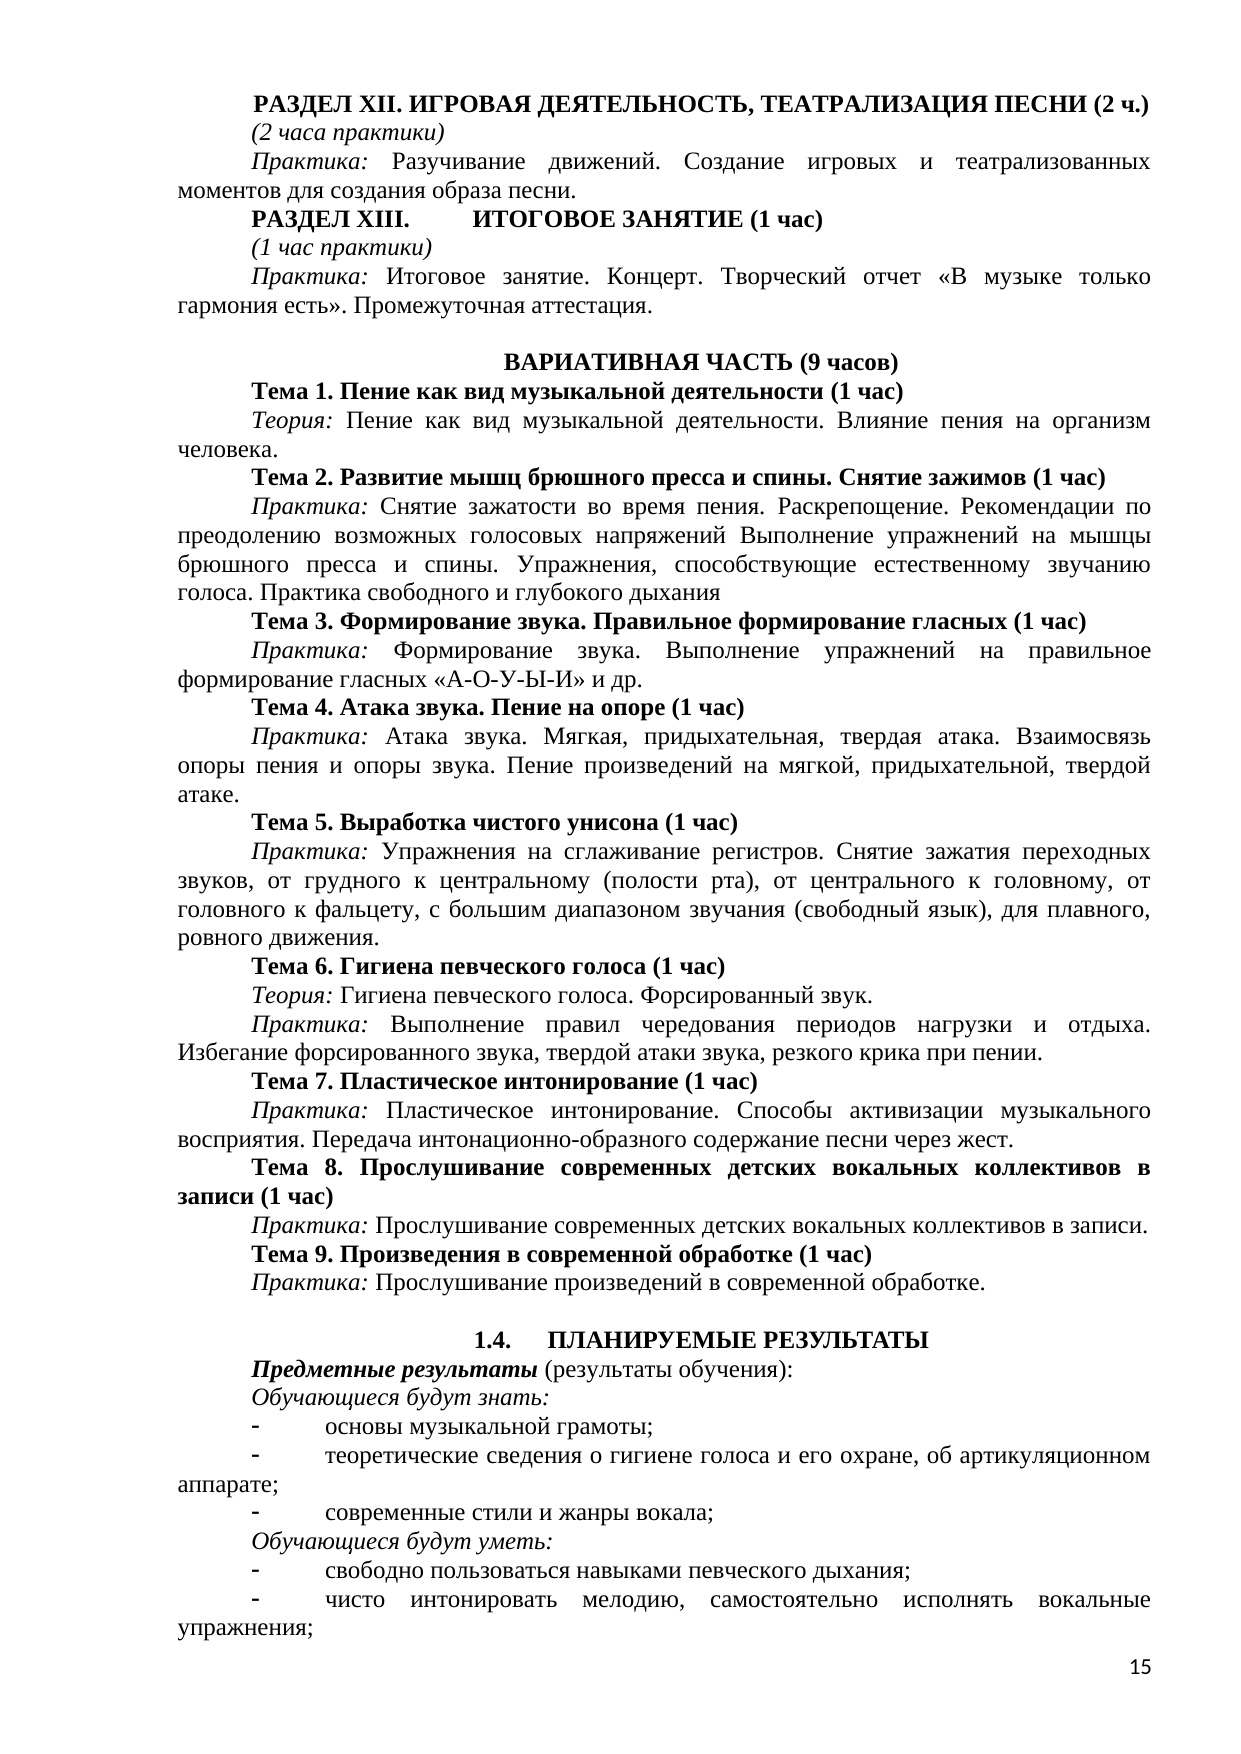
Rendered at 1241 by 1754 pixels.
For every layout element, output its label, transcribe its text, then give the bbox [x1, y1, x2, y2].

text Тема 6. Гигиена певческого голоса (1 час) [177, 951, 1152, 980]
list чисто интонировать мелодию, самостоятельно исполнять вокальные упражнения; [177, 1584, 1152, 1641]
text Теория: Гигиена певческого голоса. Форсированный звук. [177, 980, 1152, 1009]
text Тема 5. Выработка чистого унисона (1 час) [177, 807, 1152, 836]
list современные стили и жанры вокала; [177, 1497, 1152, 1526]
text Практика: Выполнение правил чередования периодов нагрузки и отдыха. Избегание форсированного звука, твердой атаки звука, резкого крика при пении. [177, 1009, 1152, 1066]
text (2 часа практики) [177, 117, 1152, 146]
text Обучающиеся будут уметь: [177, 1526, 1152, 1555]
text Практика: Пластическое интонирование. Способы активизации музыкального восприятия. Передача интонационно-образного содержание песни через жест. [177, 1095, 1152, 1152]
list свободно пользоваться навыками певческого дыхания; [177, 1555, 1152, 1584]
text (1 час практики) [177, 232, 1152, 261]
text Предметные результаты (результаты обучения): [177, 1354, 1152, 1382]
text Практика: Упражнения на сглаживание регистров. Снятие зажатия переходных звуков, от грудного к центральному (полости рта), от центрального к головному, от головного к фальцету, с большим диапазоном звучания (свободный язык), для плавного, ровного движения. [177, 836, 1152, 951]
text Практика: Формирование звука. Выполнение упражнений на правильное формирование гласных «А-О-У-Ы-И» и др. [177, 635, 1152, 692]
text ВАРИАТИВНАЯ ЧАСТЬ (9 часов) [177, 347, 1152, 376]
text Практика: Итоговое занятие. Концерт. Творческий отчет «В музыке только гармония есть». Промежуточная аттестация. [177, 261, 1152, 319]
text Тема 1. Пение как вид музыкальной деятельности (1 час) [177, 376, 1152, 405]
text Тема 7. Пластическое интонирование (1 час) [177, 1066, 1152, 1095]
text Практика: Прослушивание произведений в современной обработке. [177, 1267, 1152, 1296]
text Практика: Разучивание движений. Создание игровых и театрализованных моментов для создания образа песни. [177, 146, 1152, 204]
text РАЗДЕЛ XIII. ИТОГОВОЕ ЗАНЯТИЕ (1 час) [177, 204, 1152, 232]
text Теория: Пение как вид музыкальной деятельности. Влияние пения на организм человека. [177, 405, 1152, 462]
text Тема 9. Произведения в современной обработке (1 час) [177, 1239, 1152, 1267]
text Практика: Прослушивание современных детских вокальных коллективов в записи. [177, 1210, 1152, 1239]
text Тема 4. Атака звука. Пение на опоре (1 час) [177, 692, 1152, 721]
list теоретические сведения о гигиене голоса и его охране, об артикуляционном аппарате; [177, 1440, 1152, 1497]
text Тема 3. Формирование звука. Правильное формирование гласных (1 час) [177, 606, 1152, 635]
text Обучающиеся будут знать: [177, 1382, 1152, 1411]
list ПЛАНИРУЕМЫЕ РЕЗУЛЬТАТЫ [177, 1325, 1152, 1354]
text РАЗДЕЛ XII. ИГРОВАЯ ДЕЯТЕЛЬНОСТЬ, ТЕАТРАЛИЗАЦИЯ ПЕСНИ (2 ч.) [177, 89, 1152, 117]
list основы музыкальной грамоты; [177, 1411, 1152, 1440]
text Тема 8. Прослушивание современных детских вокальных коллективов в записи (1 час) [177, 1152, 1152, 1210]
text Тема 2. Развитие мышц брюшного пресса и спины. Снятие зажимов (1 час) [177, 462, 1152, 491]
text Практика: Снятие зажатости во время пения. Раскрепощение. Рекомендации по преодолению возможных голосовых напряжений Выполнение упражнений на мышцы брюшного пресса и спины. Упражнения, способствующие естественному звучанию голоса. Практика свободного и глубокого дыхания [177, 491, 1152, 606]
text Практика: Атака звука. Мягкая, придыхательная, твердая атака. Взаимосвязь опоры пения и опоры звука. Пение произведений на мягкой, придыхательной, твердой атаке. [177, 721, 1152, 807]
